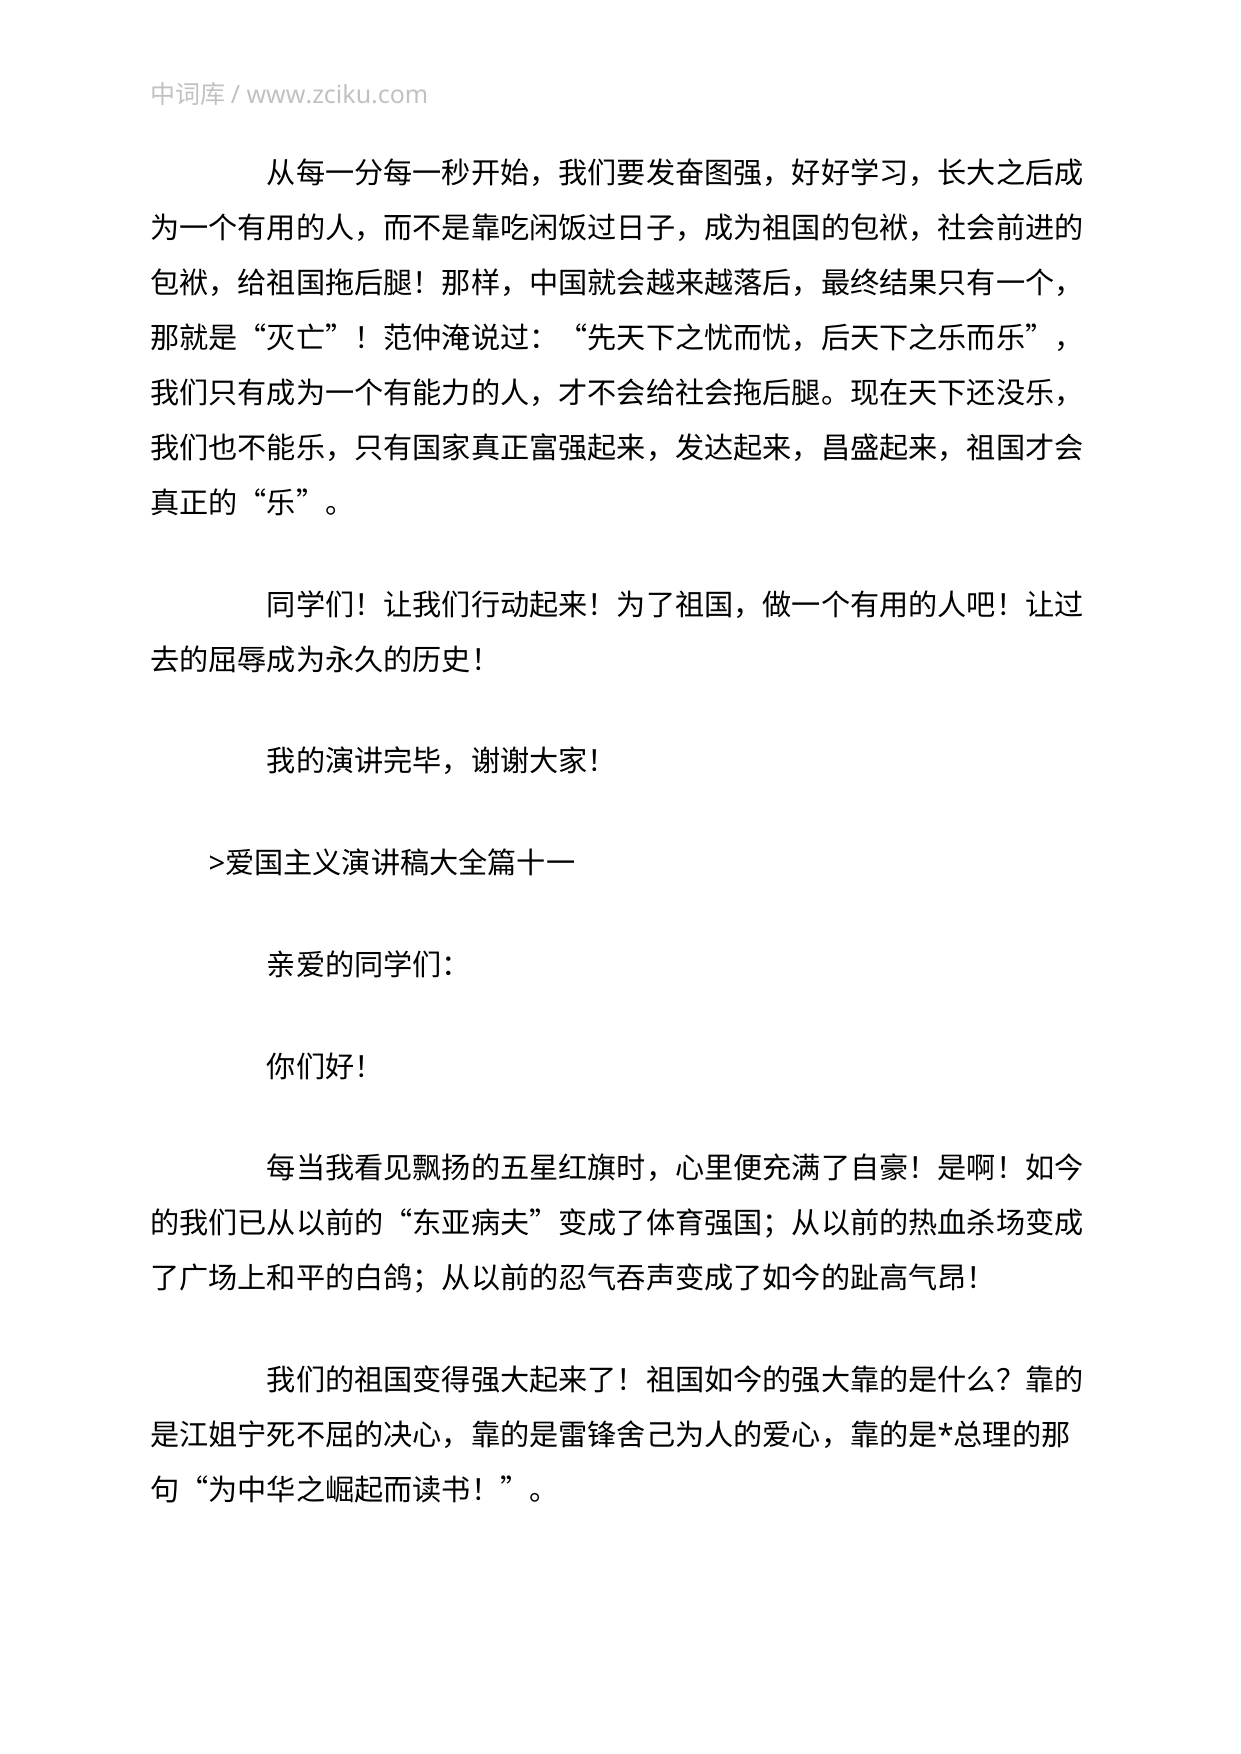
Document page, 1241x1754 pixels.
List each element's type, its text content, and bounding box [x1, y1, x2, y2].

text >爱国主义演讲稿大全篇十一 [150, 839, 1090, 882]
text 我的演讲完毕，谢谢大家！ [150, 738, 1090, 780]
text 同学们！让我们行动起来！为了祖国，做一个有用的人吧！让过去的屈辱成为永久的历史！ [150, 581, 1090, 678]
text 亲爱的同学们： [150, 942, 1090, 984]
text 每当我看见飘扬的五星红旗时，心里便充满了自豪！是啊！如今的我们已从以前的“东亚病夫”变成了体育强国；从以前的热血杀场变成了广场上和平的白鸽；从以前的忍气吞声变成了如今的趾高气昂！ [150, 1145, 1090, 1297]
text 我们的祖国变得强大起来了！祖国如今的强大靠的是什么？靠的是江姐宁死不屈的决心，靠的是雷锋舍己为人的爱心，靠的是*总理的那句“为中华之崛起而读书！”。 [150, 1357, 1090, 1509]
text 从每一分每一秒开始，我们要发奋图强，好好学习，长大之后成为一个有用的人，而不是靠吃闲饭过日子，成为祖国的包袱，社会前进的包袱，给祖国拖后腿！那样，中国就会越来越落后，最终结果只有一个，那就是“灭亡”！范仲淹说过：“先天下之忧而忧，后天下之乐而乐”，我们只有成为一个有能力的人，才不会给社会拖后腿。现在天下还没乐，我们也不能乐，只有国家真正富强起来，发达起来，昌盛起来，祖国才会真正的“乐”。 [150, 150, 1090, 522]
text 你们好！ [150, 1043, 1090, 1086]
